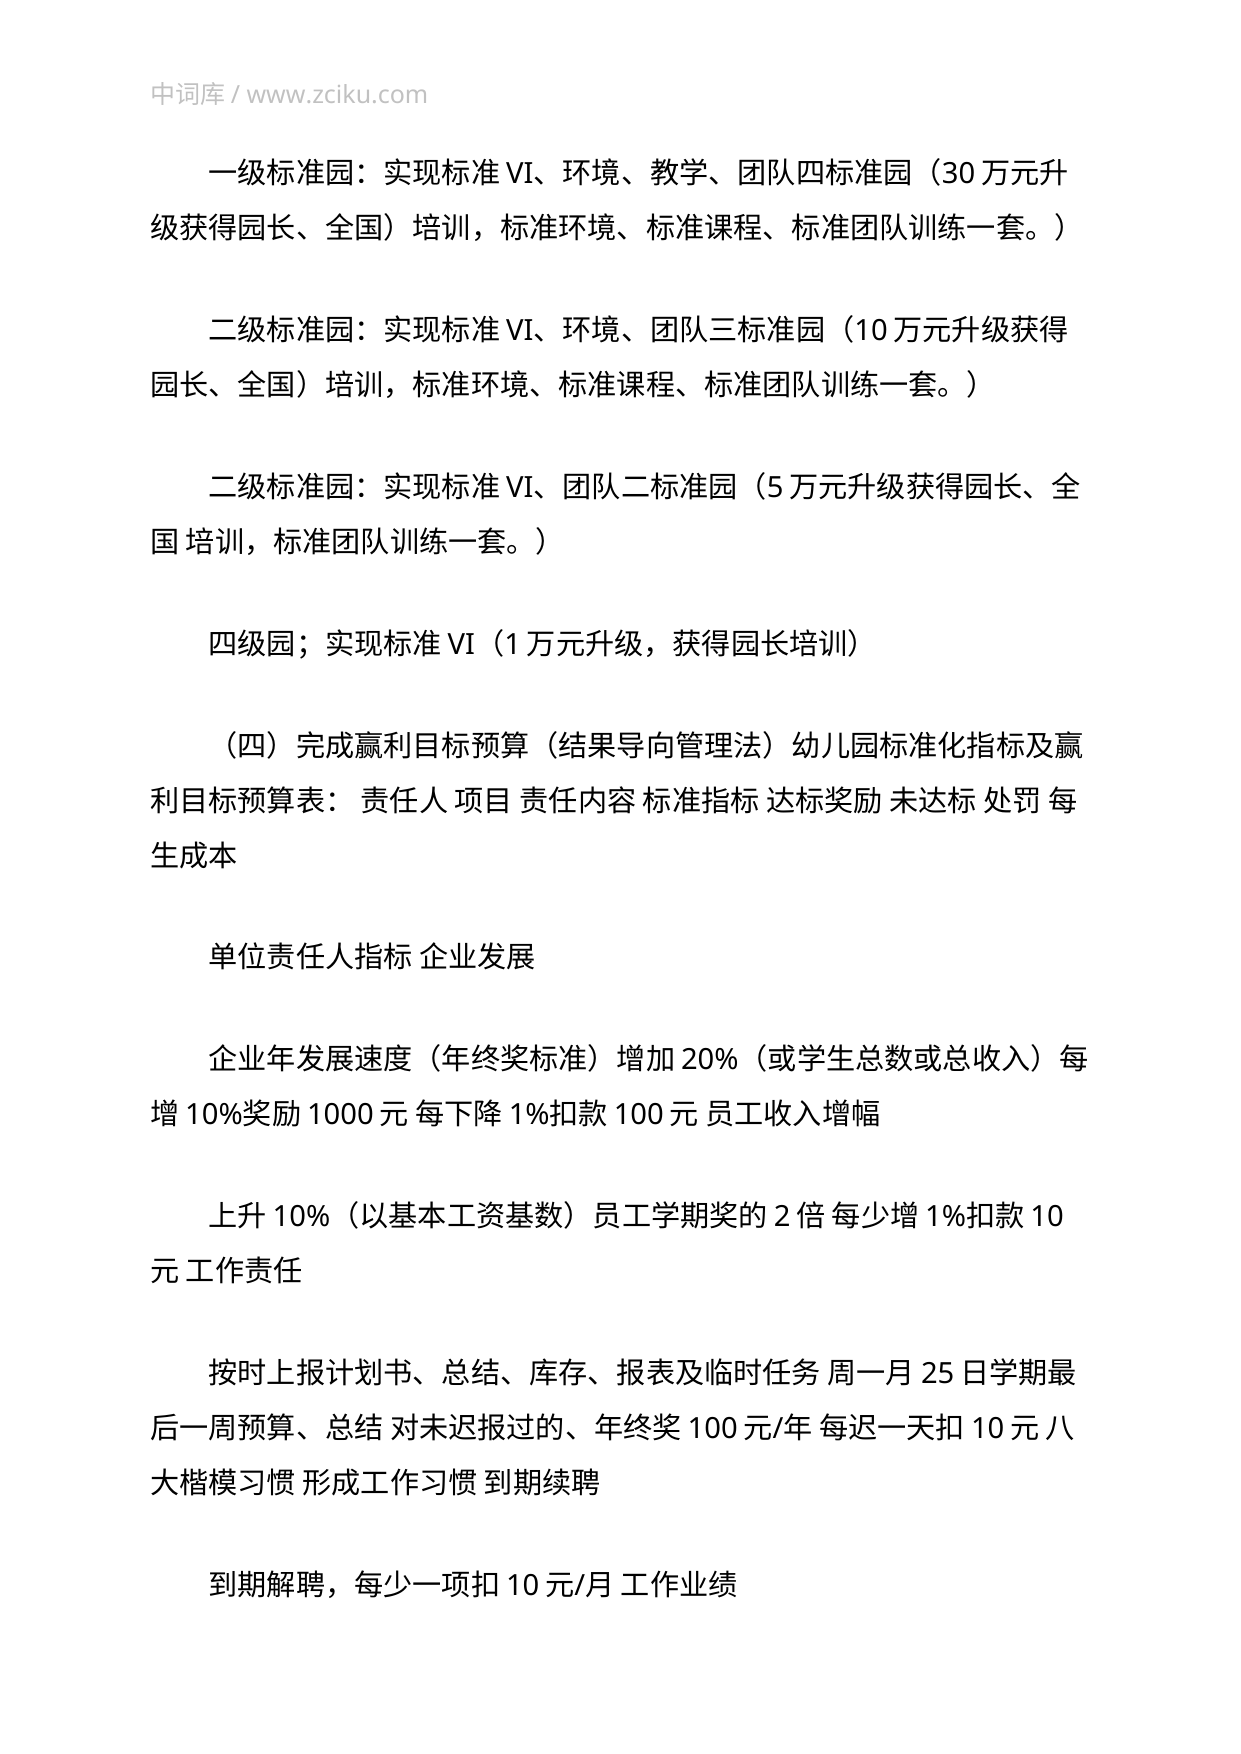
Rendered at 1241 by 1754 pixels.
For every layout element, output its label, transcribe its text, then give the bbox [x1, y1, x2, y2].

text 一级标准园：实现标准VI、环境、教学、团队四标准园（30万元升级获得园长、全国）培训，标准环境、标准课程、标准团队训练一套。） [150, 150, 1090, 247]
text 企业年发展速度（年终奖标准）增加20%（或学生总数或总收入）每增10%奖励1000元 每下降1%扣款100元 员工收入增幅 [150, 1036, 1090, 1133]
text 单位责任人指标 企业发展 [150, 934, 1090, 976]
text （四）完成赢利目标预算（结果导向管理法）幼儿园标准化指标及赢利目标预算表： 责任人 项目 责任内容 标准指标 达标奖励 未达标 处罚 每生成本 [150, 722, 1090, 874]
text 上升10%（以基本工资基数）员工学期奖的2倍 每少增1%扣款10元 工作责任 [150, 1193, 1090, 1290]
text 二级标准园：实现标准VI、团队二标准园（5万元升级获得园长、全国 培训，标准团队训练一套。） [150, 463, 1090, 561]
text 二级标准园：实现标准VI、环境、团队三标准园（10万元升级获得园长、全国）培训，标准环境、标准课程、标准团队训练一套。） [150, 307, 1090, 404]
text 按时上报计划书、总结、库存、报表及临时任务 周一月25日学期最后一周预算、总结 对未迟报过的、年终奖100元/年 每迟一天扣10元 八大楷模习惯 形成工作习惯 到期续聘 [150, 1349, 1090, 1502]
text 到期解聘，每少一项扣10元/月 工作业绩 [150, 1561, 1090, 1603]
text 四级园；实现标准VI（1万元升级，获得园长培训） [150, 620, 1090, 663]
